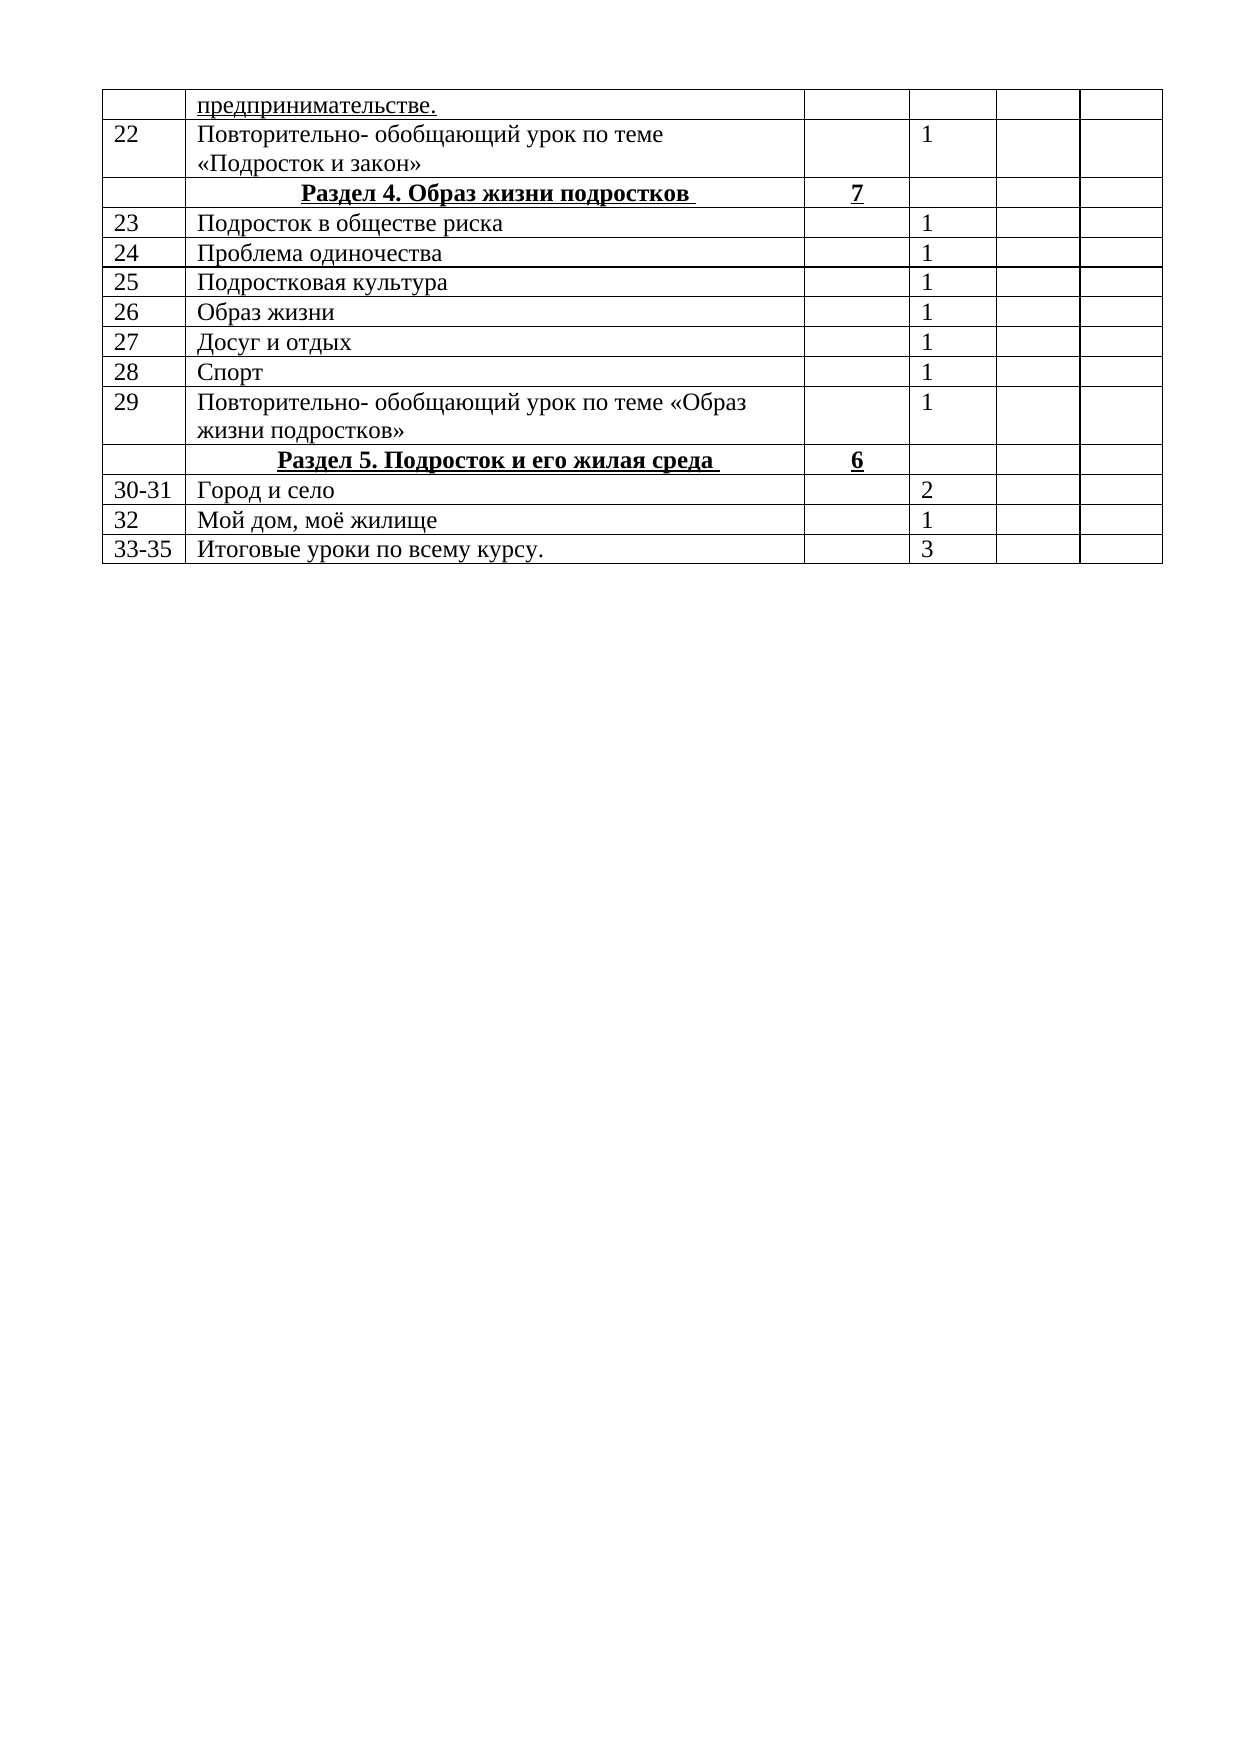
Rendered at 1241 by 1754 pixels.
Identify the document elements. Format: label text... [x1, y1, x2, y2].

table_cell [805, 120, 909, 177]
table_cell 28 [103, 357, 185, 386]
table_cell [997, 387, 1079, 444]
table_cell 32 [103, 505, 185, 533]
table_cell [805, 238, 909, 266]
table_cell [997, 208, 1079, 237]
table_cell [805, 90, 909, 118]
table_cell Досуг и отдых [186, 327, 804, 356]
table_cell [1081, 387, 1162, 444]
table_cell 29 [103, 387, 185, 444]
table_cell 1 [910, 208, 996, 237]
table_cell [805, 475, 909, 504]
table_cell [997, 178, 1079, 207]
table_cell [997, 90, 1079, 118]
table_cell Образ жизни [186, 297, 804, 326]
table_cell 1 [910, 90, 996, 118]
table_cell [1081, 208, 1162, 237]
table_cell [805, 268, 909, 296]
table_cell 24 [103, 238, 185, 266]
table_cell Повторительно- обобщающий урок по теме «Подросток и закон» [186, 120, 804, 177]
table_cell 1 [910, 327, 996, 356]
table_cell [997, 535, 1079, 563]
table_cell [1081, 178, 1162, 207]
table_cell [1081, 297, 1162, 326]
table_cell [1081, 238, 1162, 266]
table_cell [186, 90, 804, 118]
table_cell 23 [103, 208, 185, 237]
table_cell [997, 505, 1079, 533]
table_cell Проблема одиночества [186, 238, 804, 266]
table_cell [1081, 90, 1162, 118]
table_cell 1 [910, 238, 996, 266]
table_cell 1 [910, 357, 996, 386]
table_cell [997, 297, 1079, 326]
table_cell [103, 445, 185, 474]
table_cell Подросток в обществе риска [186, 208, 804, 237]
table_cell [997, 445, 1079, 474]
table_cell [997, 357, 1079, 386]
table_cell [805, 505, 909, 533]
table_cell [1081, 535, 1162, 563]
table_cell [997, 327, 1079, 356]
table_cell [1081, 268, 1162, 296]
table_cell 27 [103, 327, 185, 356]
table_cell 1 [910, 387, 996, 444]
table_cell 25 [103, 268, 185, 296]
table_cell [1081, 445, 1162, 474]
table_cell [997, 268, 1079, 296]
table_cell [997, 120, 1079, 177]
table_cell 26 [103, 297, 185, 326]
table_cell Спорт [186, 357, 804, 386]
table_cell Город и село [186, 475, 804, 504]
table_cell 1 [910, 120, 996, 177]
table_cell [1081, 357, 1162, 386]
table_cell [805, 387, 909, 444]
table_cell 21 [103, 90, 185, 118]
table_cell Раздел 4. Образ жизни подростков [186, 178, 804, 207]
table_cell 22 [103, 120, 185, 177]
table_cell [103, 178, 185, 207]
table_cell [910, 178, 996, 207]
table_cell [805, 357, 909, 386]
table_cell [910, 445, 996, 474]
table_cell 30-31 [103, 475, 185, 504]
table_cell Подростковая культура [186, 268, 804, 296]
table_cell [805, 327, 909, 356]
table_cell [805, 535, 909, 563]
table_cell Повторительно- обобщающий урок по теме «Образ жизни подростков» [186, 387, 804, 444]
table_cell 33-35 [103, 535, 185, 563]
table_cell [805, 208, 909, 237]
table_cell 1 [910, 268, 996, 296]
table_cell 3 [910, 535, 996, 563]
table_cell [805, 297, 909, 326]
table_cell 6 [805, 445, 909, 474]
table_cell 1 [910, 297, 996, 326]
table_cell Раздел 5. Подросток и его жилая среда [186, 445, 804, 474]
table_cell [1081, 505, 1162, 533]
table_cell [997, 475, 1079, 504]
table_cell [997, 238, 1079, 266]
table_cell 7 [805, 178, 909, 207]
table_cell Мой дом, моё жилище [186, 505, 804, 533]
table_cell [1081, 120, 1162, 177]
table_cell 1 [910, 505, 996, 533]
table_cell [1081, 475, 1162, 504]
table_cell Итоговые уроки по всему курсу. [186, 535, 804, 563]
table_cell 2 [910, 475, 996, 504]
table_cell [1081, 327, 1162, 356]
